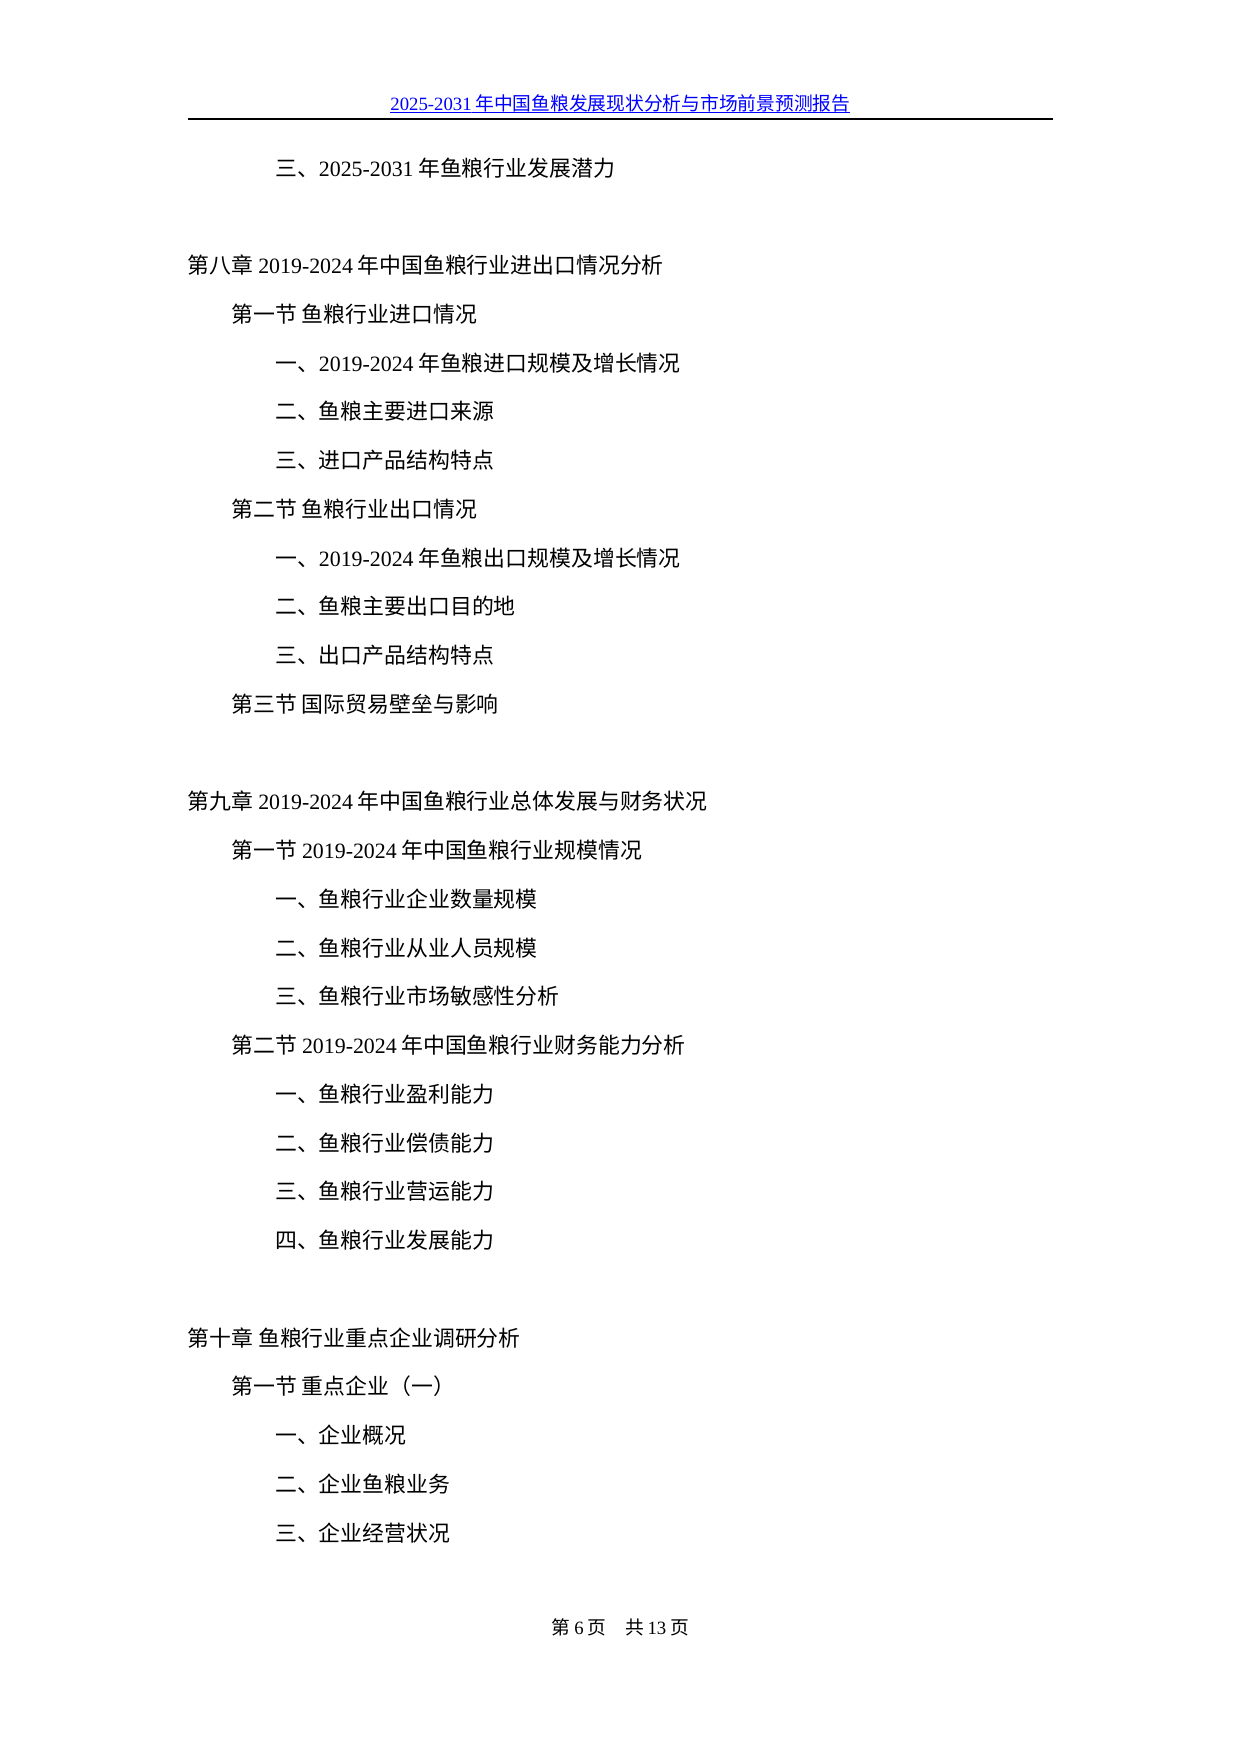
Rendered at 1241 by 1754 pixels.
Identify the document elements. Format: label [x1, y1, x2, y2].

text [187, 150, 1053, 1548]
